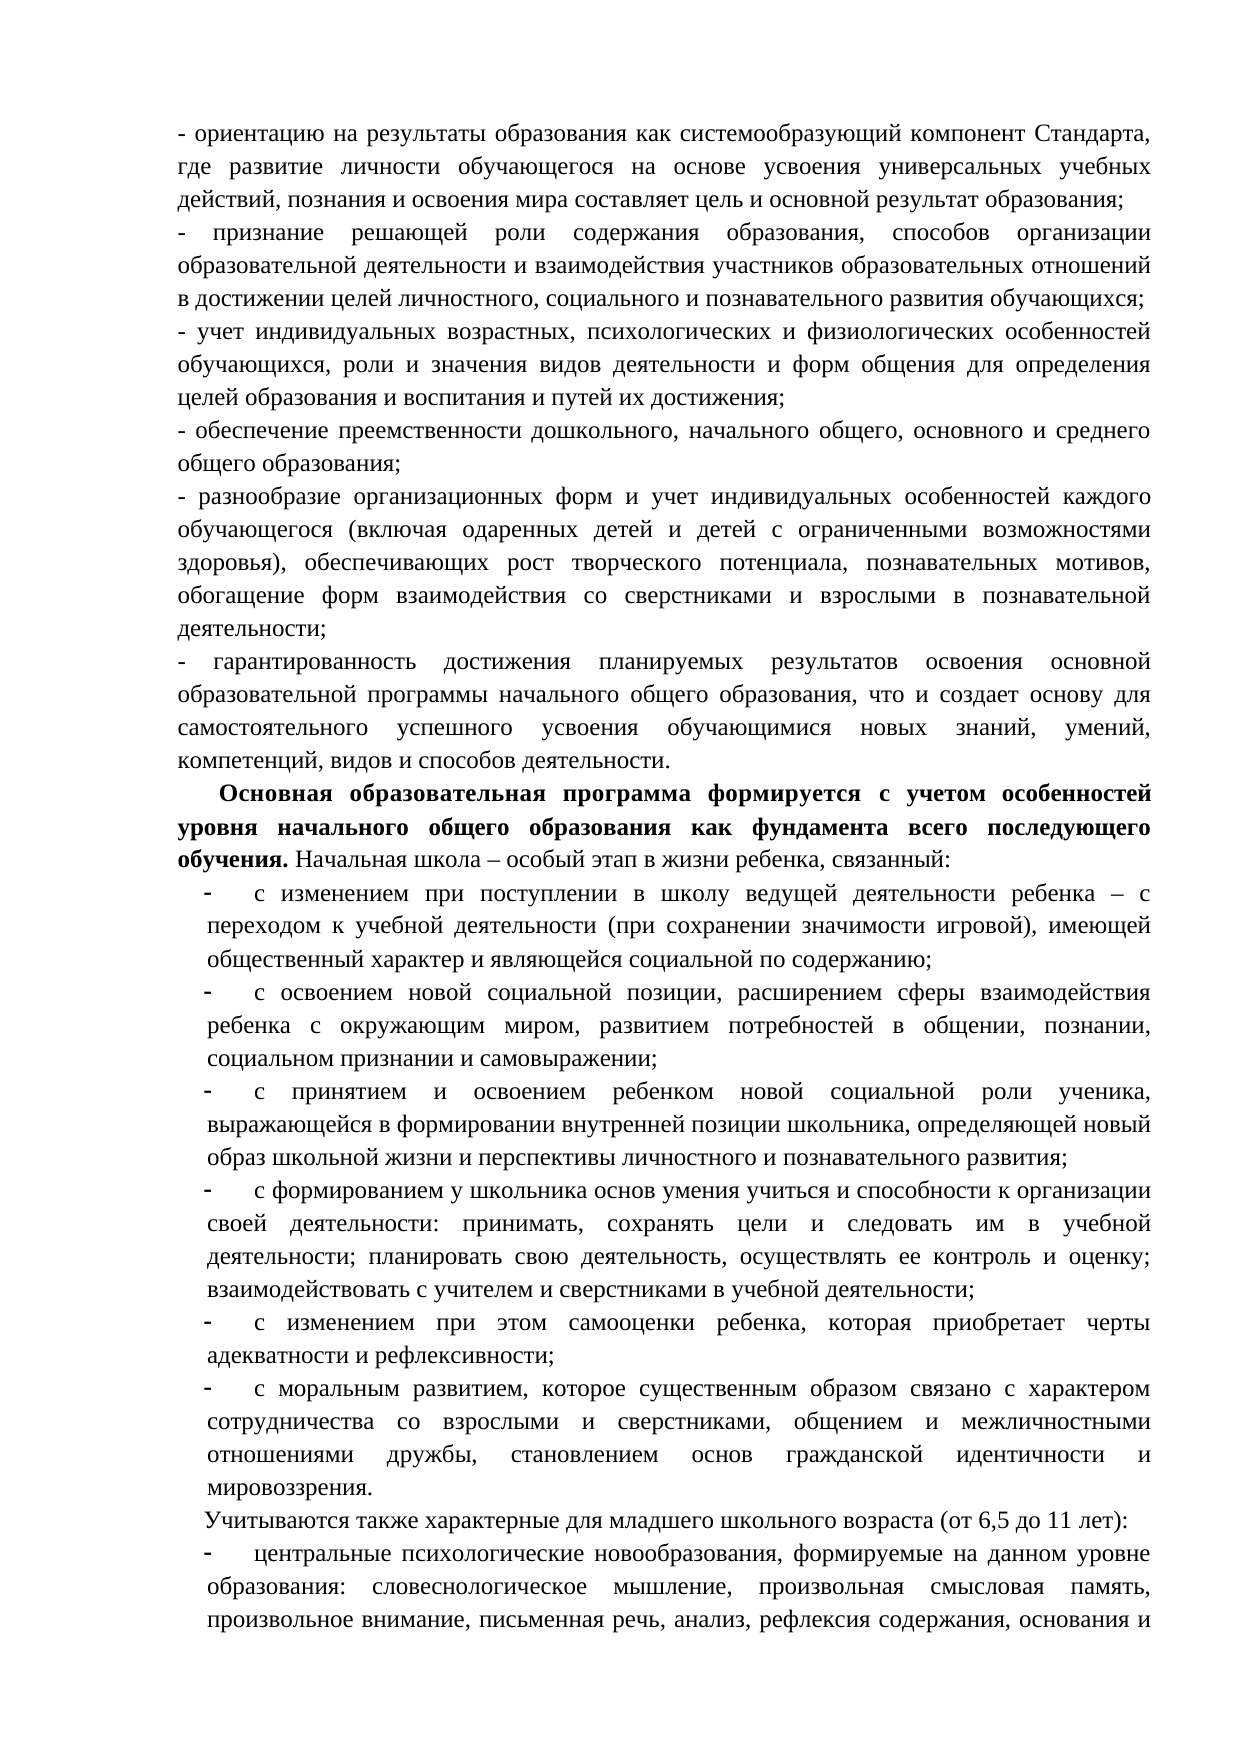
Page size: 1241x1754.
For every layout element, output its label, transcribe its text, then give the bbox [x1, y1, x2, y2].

text - обеспечение преемственности дошкольного, начального общего, основного и среднего общего образования; [177, 415, 1152, 477]
text - разнообразие организационных форм и учет индивидуальных особенностей каждого обучающегося (включая одаренных детей и детей с ограниченными возможностями здоровья), обеспечивающих рост творческого потенциала, познавательных мотивов, обогащение форм взаимодействия со сверстниками и взрослыми в познавательной деятельности; [177, 481, 1152, 642]
list с формированием у школьника основ умения учиться и способности к организации своей деятельности: принимать, сохранять цели и следовать им в учебной деятельности; планировать свою деятельность, осуществлять ее контроль и оценку; взаимодействовать с учителем и сверстниками в учебной деятельности; [203, 1175, 1152, 1303]
text - ориентацию на результаты образования как системообразующий компонент Стандарта, где развитие личности обучающегося на основе усвоения универсальных учебных действий, познания и освоения мира составляет цель и основной результат образования; [177, 118, 1152, 213]
list с освоением новой социальной позиции, расширением сферы взаимодействия ребенка с окружающим миром, развитием потребностей в общении, познании, социальном признании и самовыражении; [203, 977, 1152, 1071]
list с изменением при поступлении в школу ведущей деятельности ребенка – с переходом к учебной деятельности (при сохранении значимости игровой), имеющей общественный характер и являющейся социальной по содержанию; [203, 878, 1152, 972]
text Основная образовательная программа формируется с учетом особенностей уровня начального общего образования как фундамента всего последующего обучения. Начальная школа – особый этап в жизни ребенка, связанный: [177, 778, 1152, 873]
list с принятием и освоением ребенком новой социальной роли ученика, выражающейся в формировании внутренней позиции школьника, определяющей новый образ школьной жизни и перспективы личностного и познавательного развития; [203, 1076, 1152, 1171]
text - учет индивидуальных возрастных, психологических и физиологических особенностей обучающихся, роли и значения видов деятельности и форм общения для определения целей образования и воспитания и путей их достижения; [177, 316, 1152, 411]
text - гарантированность достижения планируемых результатов освоения основной образовательной программы начального общего образования, что и создает основу для самостоятельного успешного усвоения обучающимися новых знаний, умений, компетенций, видов и способов деятельности. [177, 646, 1152, 774]
list с моральным развитием, которое существенным образом связано с характером сотрудничества со взрослыми и сверстниками, общением и межличностными отношениями дружбы, становлением основ гражданской идентичности и мировоззрения. [203, 1373, 1152, 1501]
text Учитываются также характерные для младшего школьного возраста (от 6,5 до 11 лет): [203, 1505, 1152, 1534]
text - признание решающей роли содержания образования, способов организации образовательной деятельности и взаимодействия участников образовательных отношений в достижении целей личностного, социального и познавательного развития обучающихся; [177, 217, 1152, 312]
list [203, 1538, 1152, 1633]
list с изменением при этом самооценки ребенка, которая приобретает черты адекватности и рефлексивности; [203, 1307, 1152, 1369]
